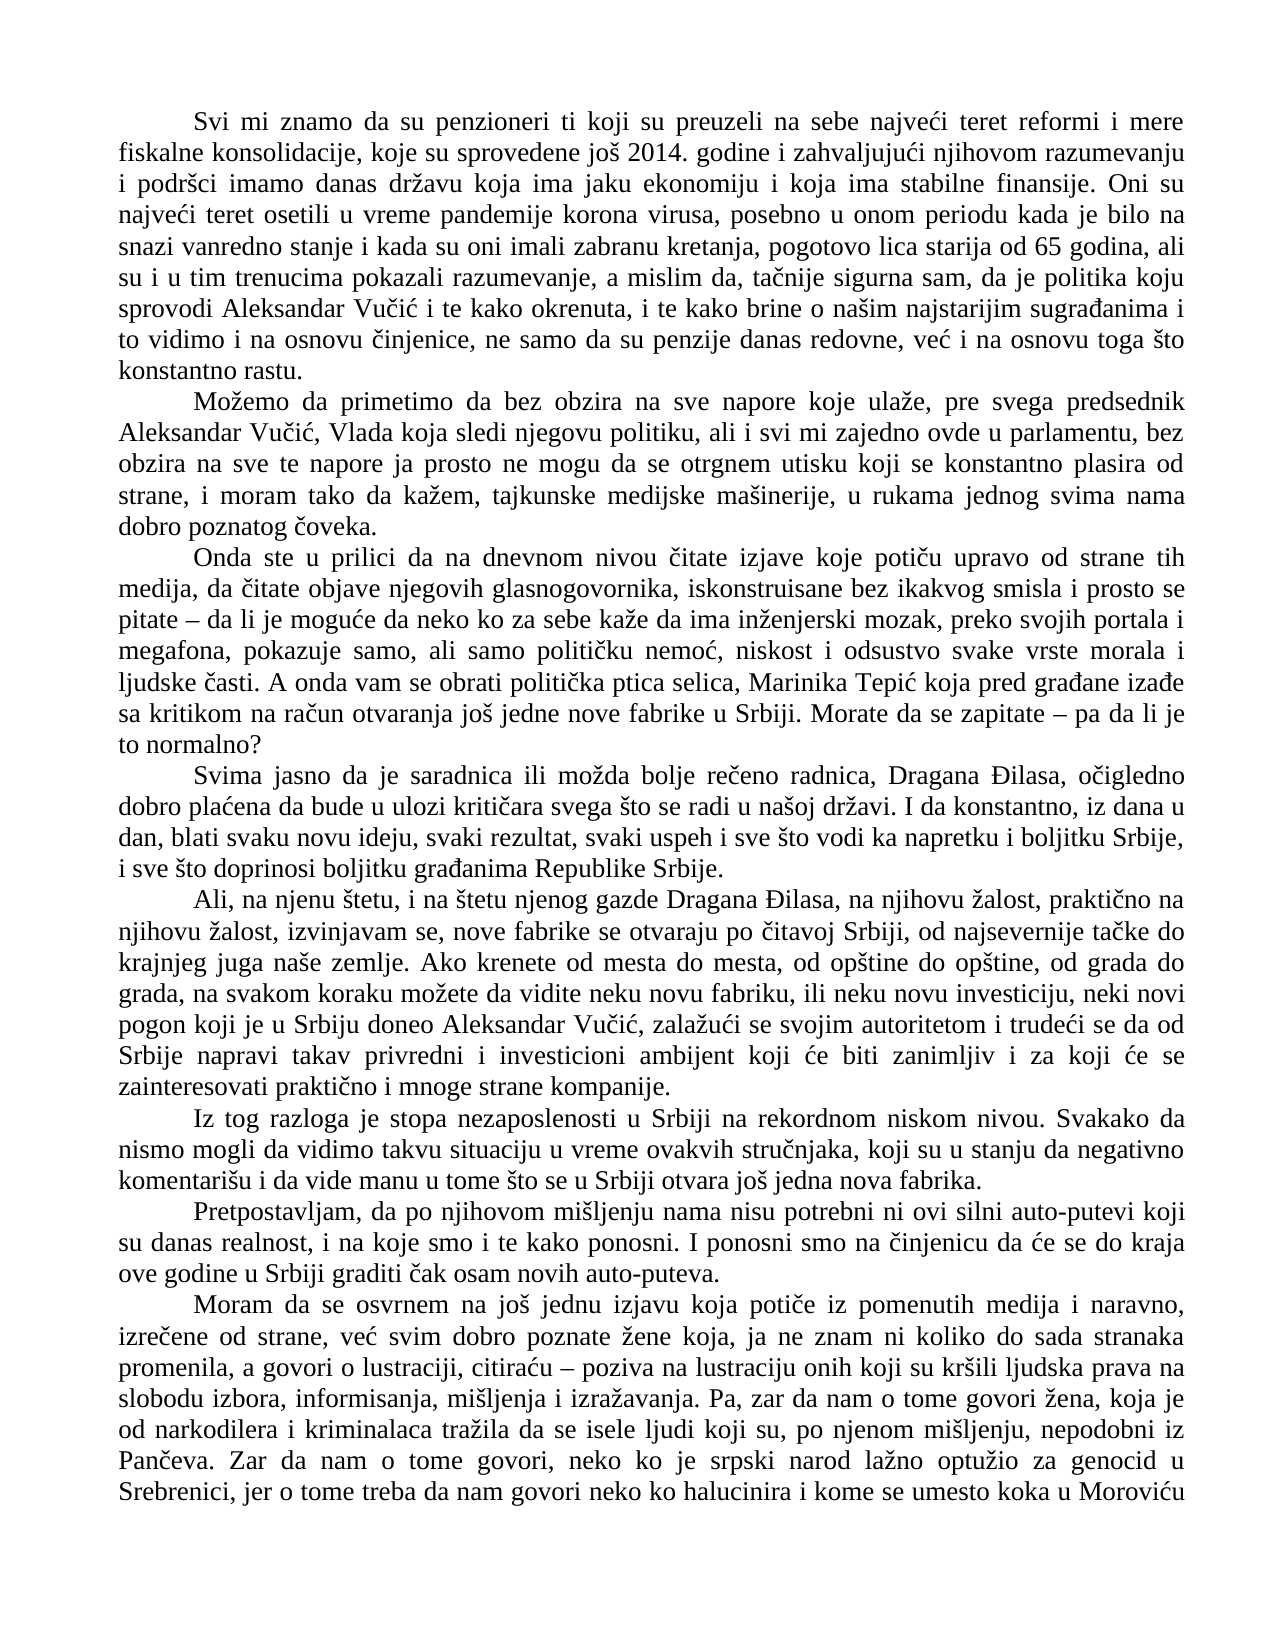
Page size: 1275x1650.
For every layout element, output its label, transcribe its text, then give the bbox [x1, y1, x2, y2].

text Pretpostavljam, da po njihovom mišljenju nama nisu potrebni ni ovi silni auto-putevi koji su danas realnost, i na koje smo i te kako ponosni. I ponosni smo na činjenicu da će se do kraja ove godine u Srbiji graditi čak osam novih auto-puteva. [118, 1195, 1186, 1288]
text Iz tog razloga je stopa nezaposlenosti u Srbiji na rekordnom niskom nivou. Svakako da nismo mogli da vidimo takvu situaciju u vreme ovakvih stručnjaka, koji su u stanju da negativno komentarišu i da vide manu u tome što se u Srbiji otvara još jedna nova fabrika. [118, 1102, 1186, 1195]
text Onda ste u prilici da na dnevnom nivou čitate izjave koje potiču upravo od strane tih medija, da čitate objave njegovih glasnogovornika, iskonstruisane bez ikakvog smisla i prosto se pitate – da li je moguće da neko ko za sebe kaže da ima inženjerski mozak, preko svojih portala i megafona, pokazuje samo, ali samo političku nemoć, niskost i odsustvo svake vrste morala i ljudske časti. A onda vam se obrati politička ptica selica, Marinika Tepić koja pred građane izađe sa kritikom na račun otvaranja još jedne nove fabrike u Srbiji. Morate da se zapitate – pa da li je to normalno? [118, 541, 1186, 759]
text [118, 1288, 1186, 1507]
text Svima jasno da je saradnica ili možda bolje rečeno radnica, Dragana Đilasa, očigledno dobro plaćena da bude u ulozi kritičara svega što se radi u našoj državi. I da konstantno, iz dana u dan, blati svaku novu ideju, svaki rezultat, svaki uspeh i sve što vodi ka napretku i boljitku Srbije, i sve što doprinosi boljitku građanima Republike Srbije. [118, 759, 1186, 884]
text Možemo da primetimo da bez obzira na sve napore koje ulaže, pre svega predsednik Aleksandar Vučić, Vlada koja sledi njegovu politiku, ali i svi mi zajedno ovde u parlamentu, bez obzira na sve te napore ja prosto ne mogu da se otrgnem utisku koji se konstantno plasira od strane, i moram tako da kažem, tajkunske medijske mašinerije, u rukama jednog svima nama dobro poznatog čoveka. [118, 385, 1186, 541]
text Svi mi znamo da su penzioneri ti koji su preuzeli na sebe najveći teret reformi i mere fiskalne konsolidacije, koje su sprovedene još 2014. godine i zahvaljujući njihovom razumevanju i podršci imamo danas državu koja ima jaku ekonomiju i koja ima stabilne finansije. Oni su najveći teret osetili u vreme pandemije korona virusa, posebno u onom periodu kada je bilo na snazi vanredno stanje i kada su oni imali zabranu kretanja, pogotovo lica starija od 65 godina, ali su i u tim trenucima pokazali razumevanje, a mislim da, tačnije sigurna sam, da je politika koju sprovodi Aleksandar Vučić i te kako okrenuta, i te kako brine o našim najstarijim sugrađanima i to vidimo i na osnovu činjenice, ne samo da su penzije danas redovne, već i na osnovu toga što konstantno rastu. [118, 105, 1186, 385]
text Ali, na njenu štetu, i na štetu njenog gazde Dragana Đilasa, na njihovu žalost, praktično na njihovu žalost, izvinjavam se, nove fabrike se otvaraju po čitavoj Srbiji, od najsevernije tačke do krajnjeg juga naše zemlje. Ako krenete od mesta do mesta, od opštine do opštine, od grada do grada, na svakom koraku možete da vidite neku novu fabriku, ili neku novu investiciju, neki novi pogon koji je u Srbiju doneo Aleksandar Vučić, zalažući se svojim autoritetom i trudeći se da od Srbije napravi takav privredni i investicioni ambijent koji će biti zanimljiv i za koji će se zainteresovati praktično i mnoge strane kompanije. [118, 884, 1186, 1102]
